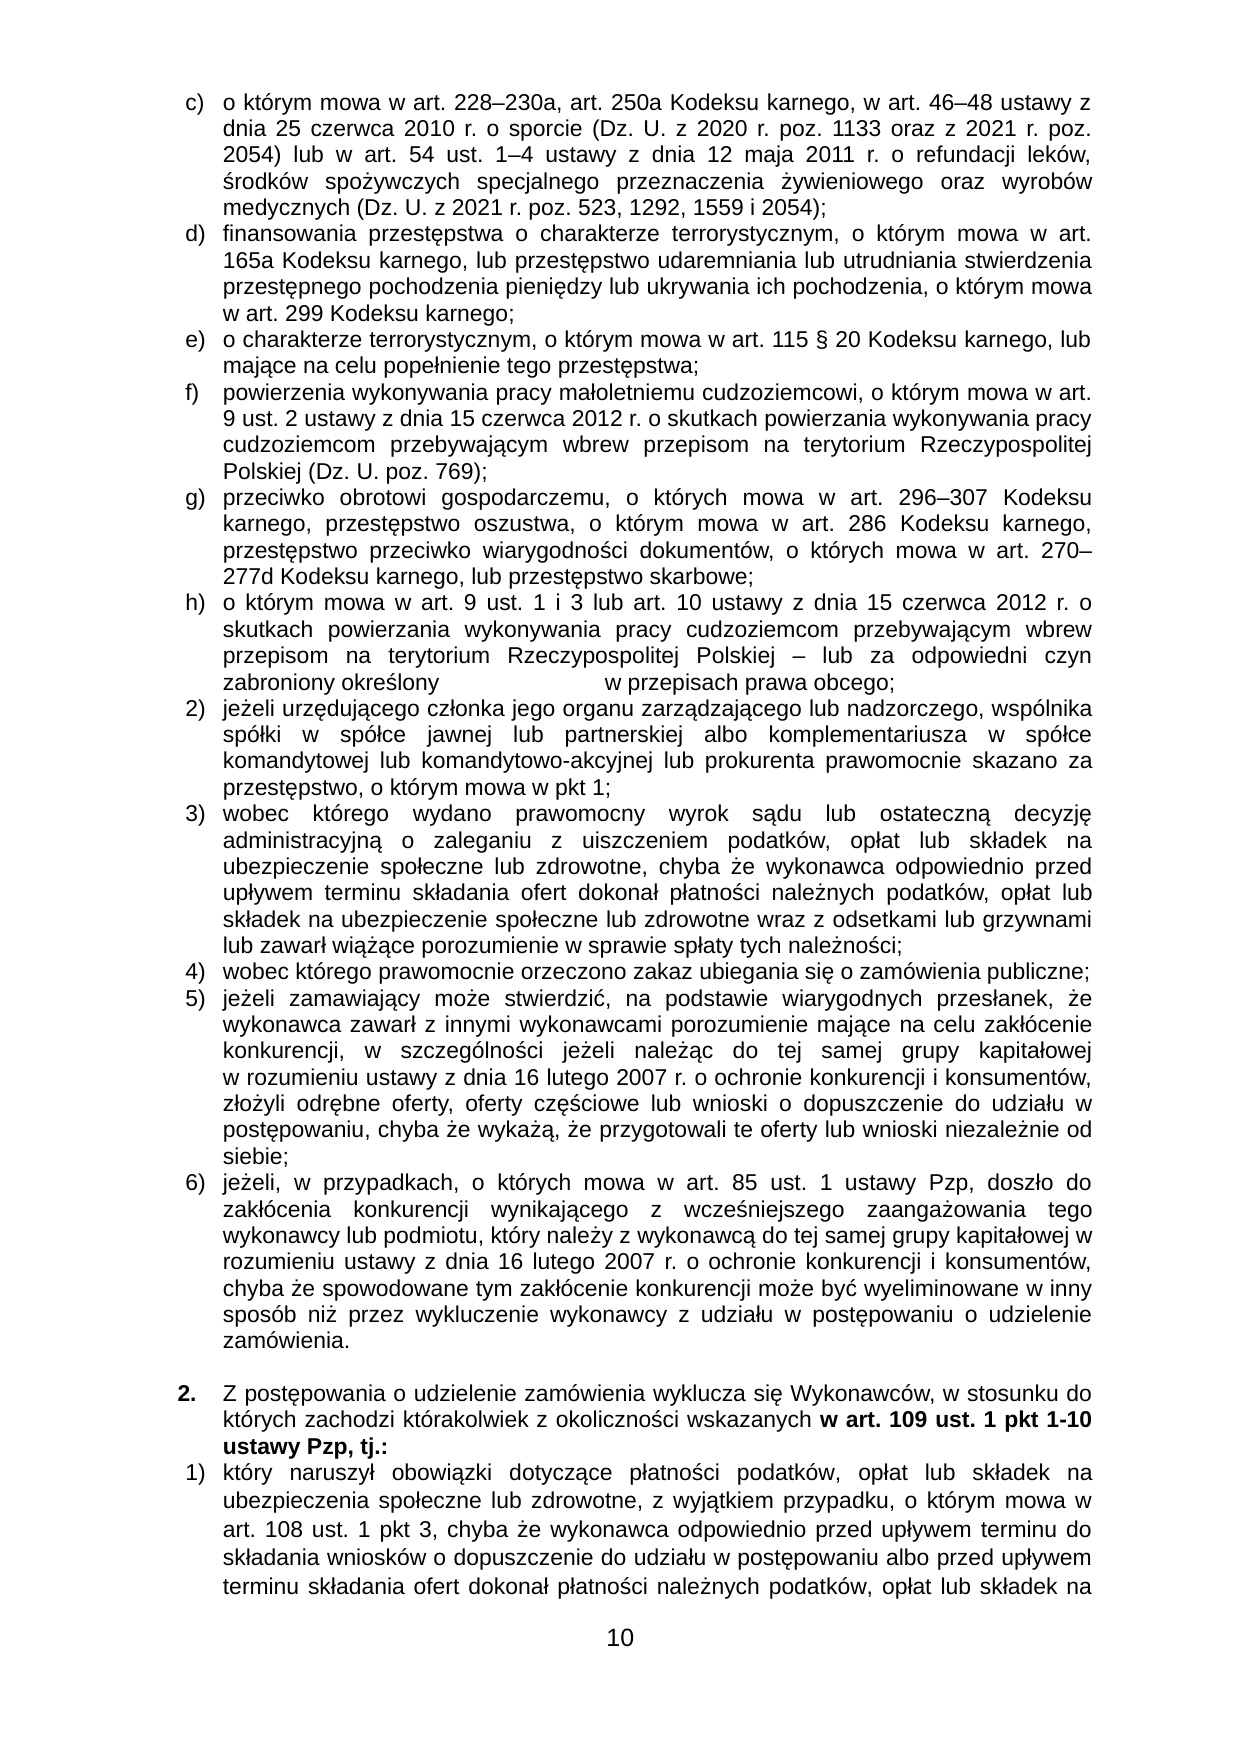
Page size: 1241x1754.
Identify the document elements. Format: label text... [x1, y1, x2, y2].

list jeżeli, w przypadkach, o których mowa w art. 85 ust. 1 ustawy Pzp, doszło do zakłócenia konkurencji wynikającego z wcześniejszego zaangażowania tego wykonawcy lub podmiotu, który należy z wykonawcą do tej samej grupy kapitałowej w rozumieniu ustawy z dnia 16 lutego 2007 r. o ochronie konkurencji i konsumentów, chyba że spowodowane tym zakłócenie konkurencji może być wyeliminowane w inny sposób niż przez wykluczenie wykonawcy z udziału w postępowaniu o udzielenie zamówienia. [185, 1169, 1093, 1354]
list przeciwko obrotowi gospodarczemu, o których mowa w art. 296–307 Kodeksu karnego, przestępstwo oszustwa, o którym mowa w art. 286 Kodeksu karnego, przestępstwo przeciwko wiarygodności dokumentów, o których mowa w art. 270–277d Kodeksu karnego, lub przestępstwo skarbowe; [185, 484, 1093, 589]
list wobec którego wydano prawomocny wyrok sądu lub ostateczną decyzję administracyjną o zaleganiu z uiszczeniem podatków, opłat lub składek na ubezpieczenie społeczne lub zdrowotne, chyba że wykonawca odpowiednio przed upływem terminu składania ofert dokonał płatności należnych podatków, opłat lub składek na ubezpieczenie społeczne lub zdrowotne wraz z odsetkami lub grzywnami lub zawarł wiążące porozumienie w sprawie spłaty tych należności; [185, 800, 1093, 958]
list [185, 1459, 1093, 1599]
list jeżeli zamawiający może stwierdzić, na podstawie wiarygodnych przesłanek, że wykonawca zawarł z innymi wykonawcami porozumienie mające na celu zakłócenie konkurencji, w szczególności jeżeli należąc do tej samej grupy kapitałowej w rozumieniu ustawy z dnia 16 lutego 2007 r. o ochronie konkurencji i konsumentów, złożyli odrębne oferty, oferty częściowe lub wnioski o dopuszczenie do udziału w postępowaniu, chyba że wykażą, że przygotowali te oferty lub wnioski niezależnie od siebie; [185, 985, 1093, 1169]
list o którym mowa w art. 228–230a, art. 250a Kodeksu karnego, w art. 46–48 ustawy z dnia 25 czerwca 2010 r. o sporcie (Dz. U. z 2020 r. poz. 1133 oraz z 2021 r. poz. 2054) lub w art. 54 ust. 1–4 ustawy z dnia 12 maja 2011 r. o refundacji leków, środków spożywczych specjalnego przeznaczenia żywieniowego oraz wyrobów medycznych (Dz. U. z 2021 r. poz. 523, 1292, 1559 i 2054); [185, 89, 1093, 220]
list finansowania przestępstwa o charakterze terrorystycznym, o którym mowa w art. 165a Kodeksu karnego, lub przestępstwo udaremniania lub utrudniania stwierdzenia przestępnego pochodzenia pieniędzy lub ukrywania ich pochodzenia, o którym mowa w art. 299 Kodeksu karnego; [185, 220, 1093, 326]
list o charakterze terrorystycznym, o którym mowa w art. 115 § 20 Kodeksu karnego, lub mające na celu popełnienie tego przestępstwa; [185, 326, 1093, 378]
list o którym mowa w art. 9 ust. 1 i 3 lub art. 10 ustawy z dnia 15 czerwca 2012 r. o skutkach powierzania wykonywania pracy cudzoziemcom przebywającym wbrew przepisom na terytorium Rzeczypospolitej Polskiej – lub za odpowiedni czyn zabroniony określony w przepisach prawa obcego; [185, 589, 1093, 695]
list jeżeli urzędującego członka jego organu zarządzającego lub nadzorczego, wspólnika spółki w spółce jawnej lub partnerskiej albo komplementariusza w spółce komandytowej lub komandytowo-akcyjnej lub prokurenta prawomocnie skazano za przestępstwo, o którym mowa w pkt 1; [185, 695, 1093, 800]
list powierzenia wykonywania pracy małoletniemu cudzoziemcowi, o którym mowa w art. 9 ust. 2 ustawy z dnia 15 czerwca 2012 r. o skutkach powierzania wykonywania pracy cudzoziemcom przebywającym wbrew przepisom na terytorium Rzeczypospolitej Polskiej (Dz. U. poz. 769); [185, 378, 1093, 484]
list Z postępowania o udzielenie zamówienia wyklucza się Wykonawców, w stosunku do których zachodzi którakolwiek z okoliczności wskazanych w art. 109 ust. 1 pkt 1-10 ustawy Pzp, tj.: [177, 1380, 1093, 1459]
list wobec którego prawomocnie orzeczono zakaz ubiegania się o zamówienia publiczne; [185, 958, 1093, 985]
